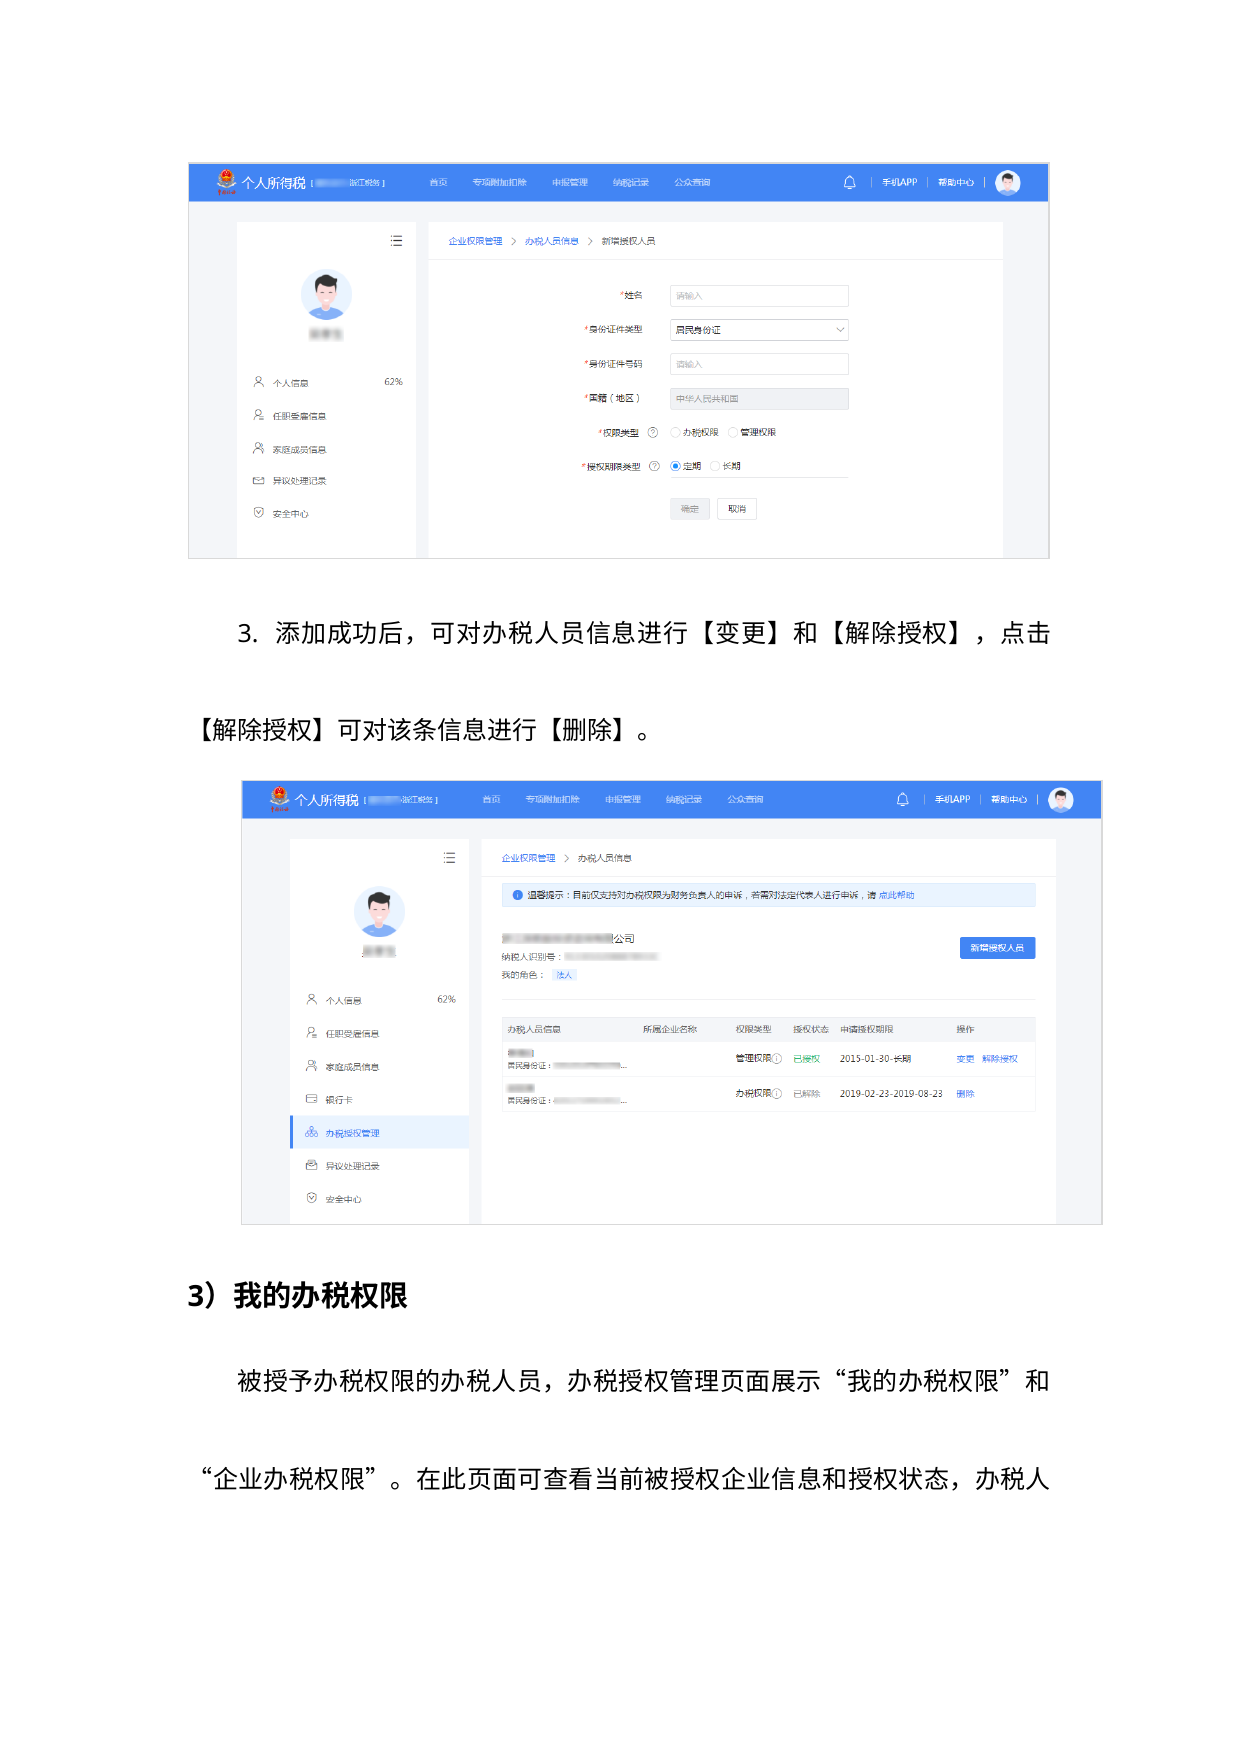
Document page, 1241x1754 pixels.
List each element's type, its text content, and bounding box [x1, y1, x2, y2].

picture [189, 164, 1048, 558]
list 添加成功后，可对办税人员信息进行【变更】和【解除授权】，点击【解除授权】可对该条信息进行【删除】。 [187, 599, 1053, 761]
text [187, 1347, 1053, 1510]
subtitle 3）我的办税权限 [187, 1261, 1053, 1326]
picture [242, 781, 1101, 1224]
